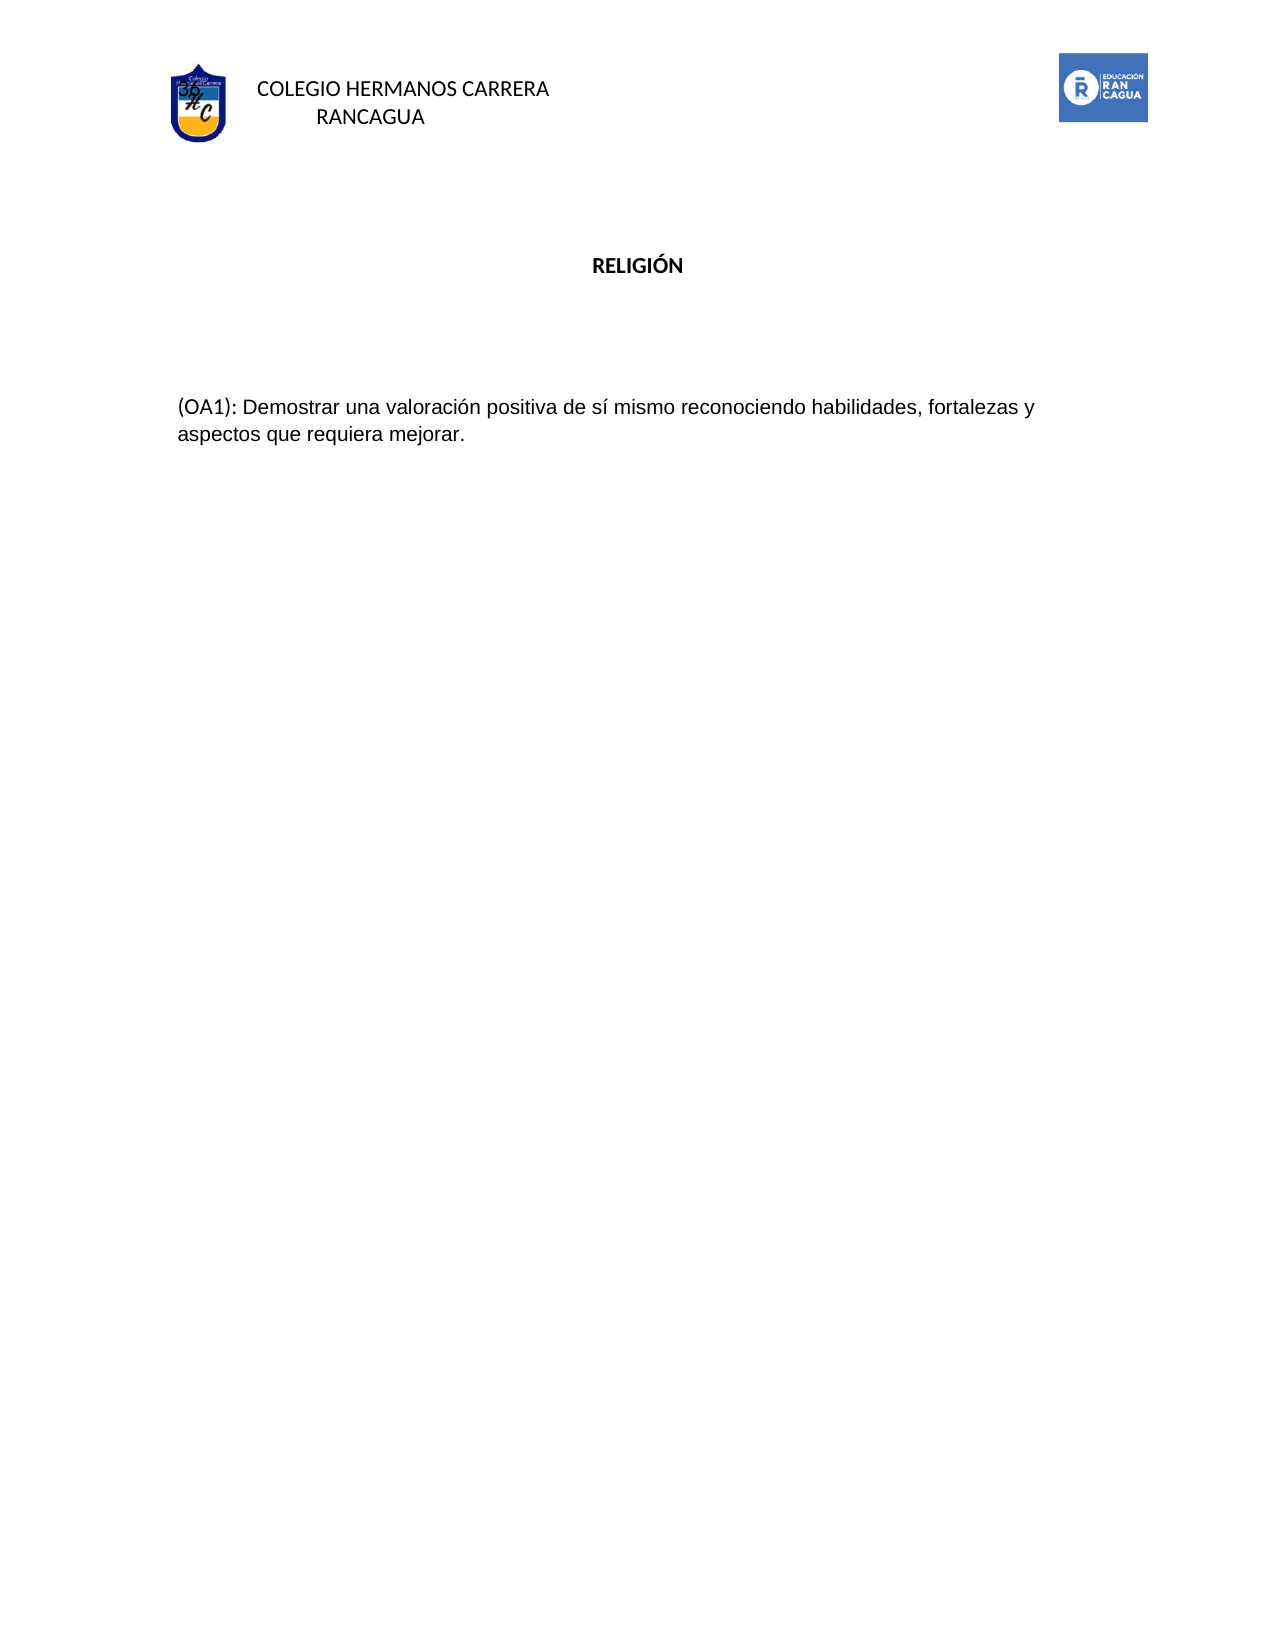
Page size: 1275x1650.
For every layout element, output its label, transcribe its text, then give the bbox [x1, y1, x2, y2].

text (OA1): Demostrar una valoración positiva de sí mismo reconociendo habilidades, fortalezas y aspectos que requiera mejorar. [177, 392, 1098, 446]
picture [168, 62, 228, 143]
picture [1055, 51, 1151, 123]
text RELIGIÓN [177, 252, 1098, 279]
